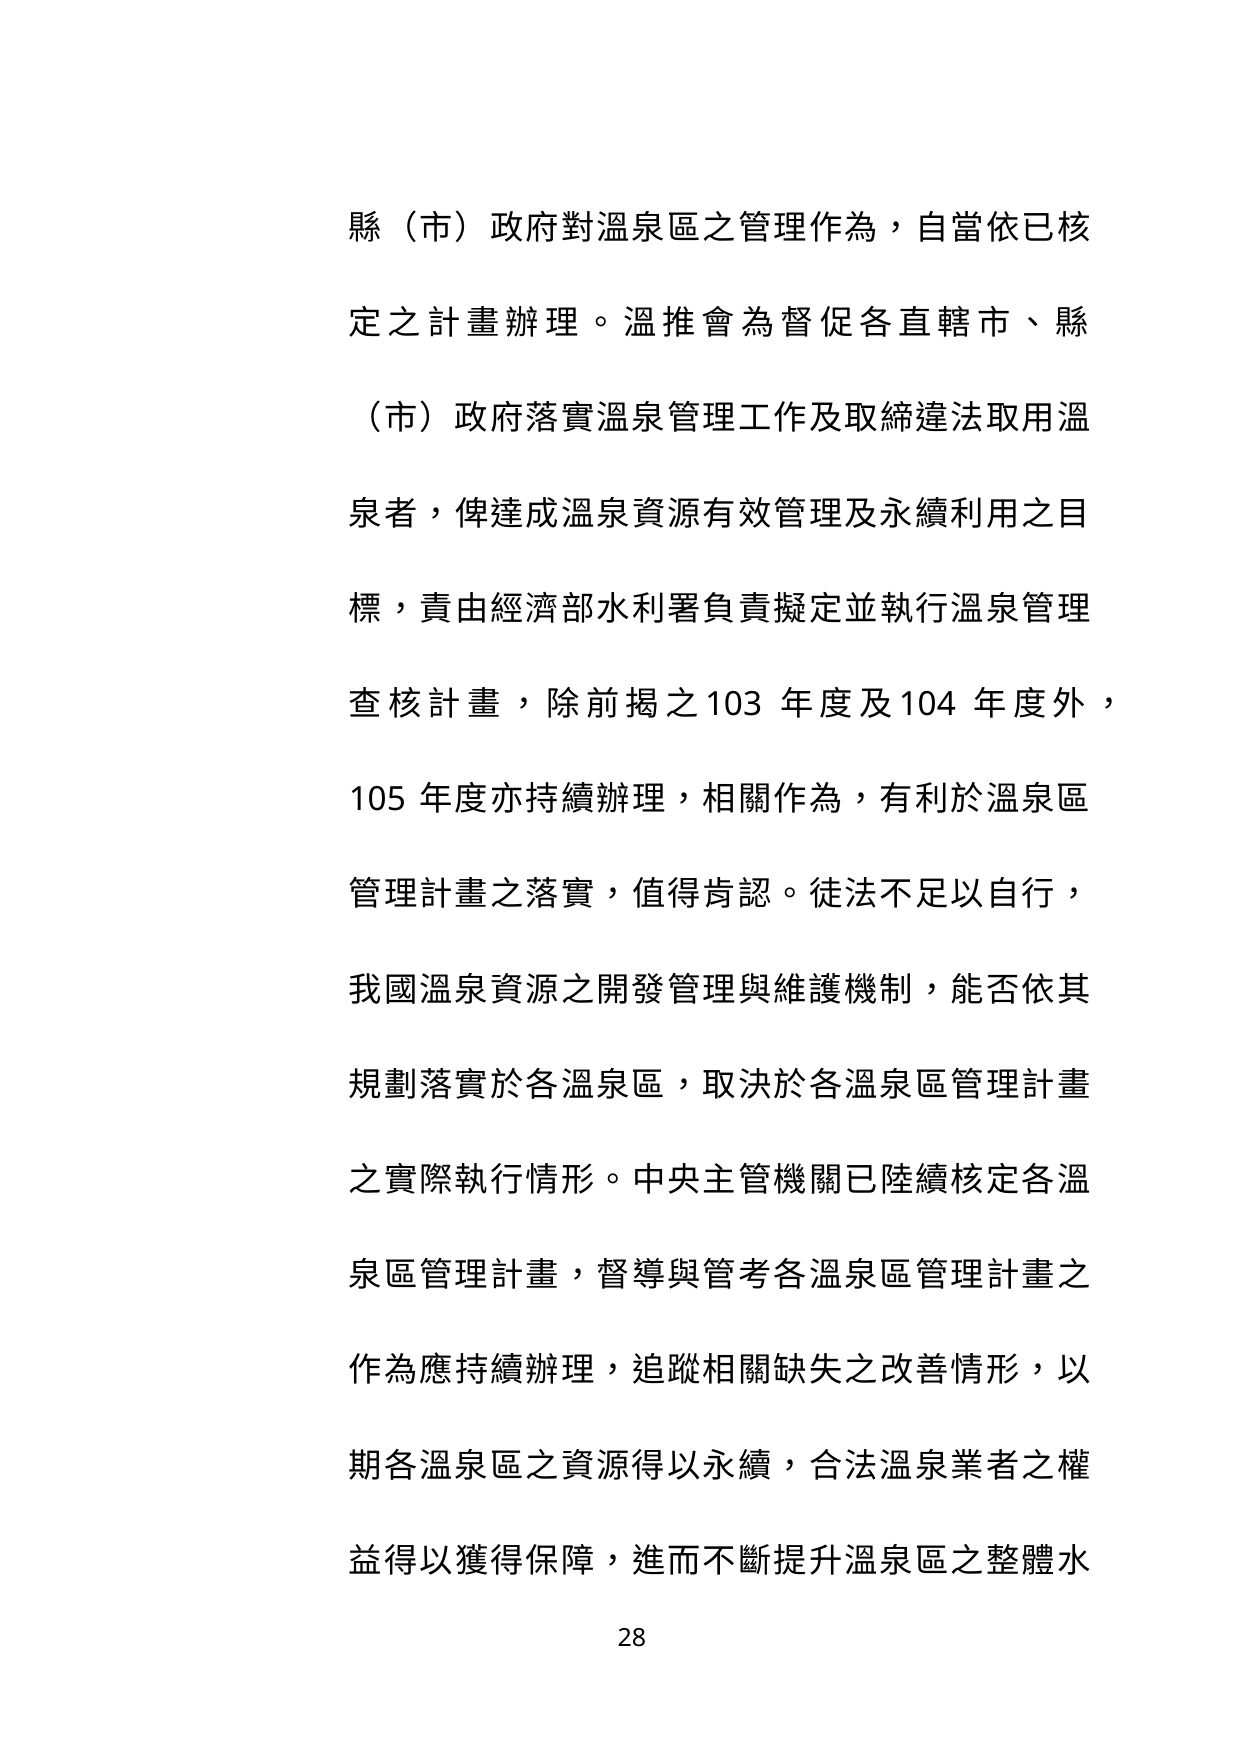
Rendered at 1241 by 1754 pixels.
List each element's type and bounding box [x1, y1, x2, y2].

subtitle [242, 177, 1092, 1605]
